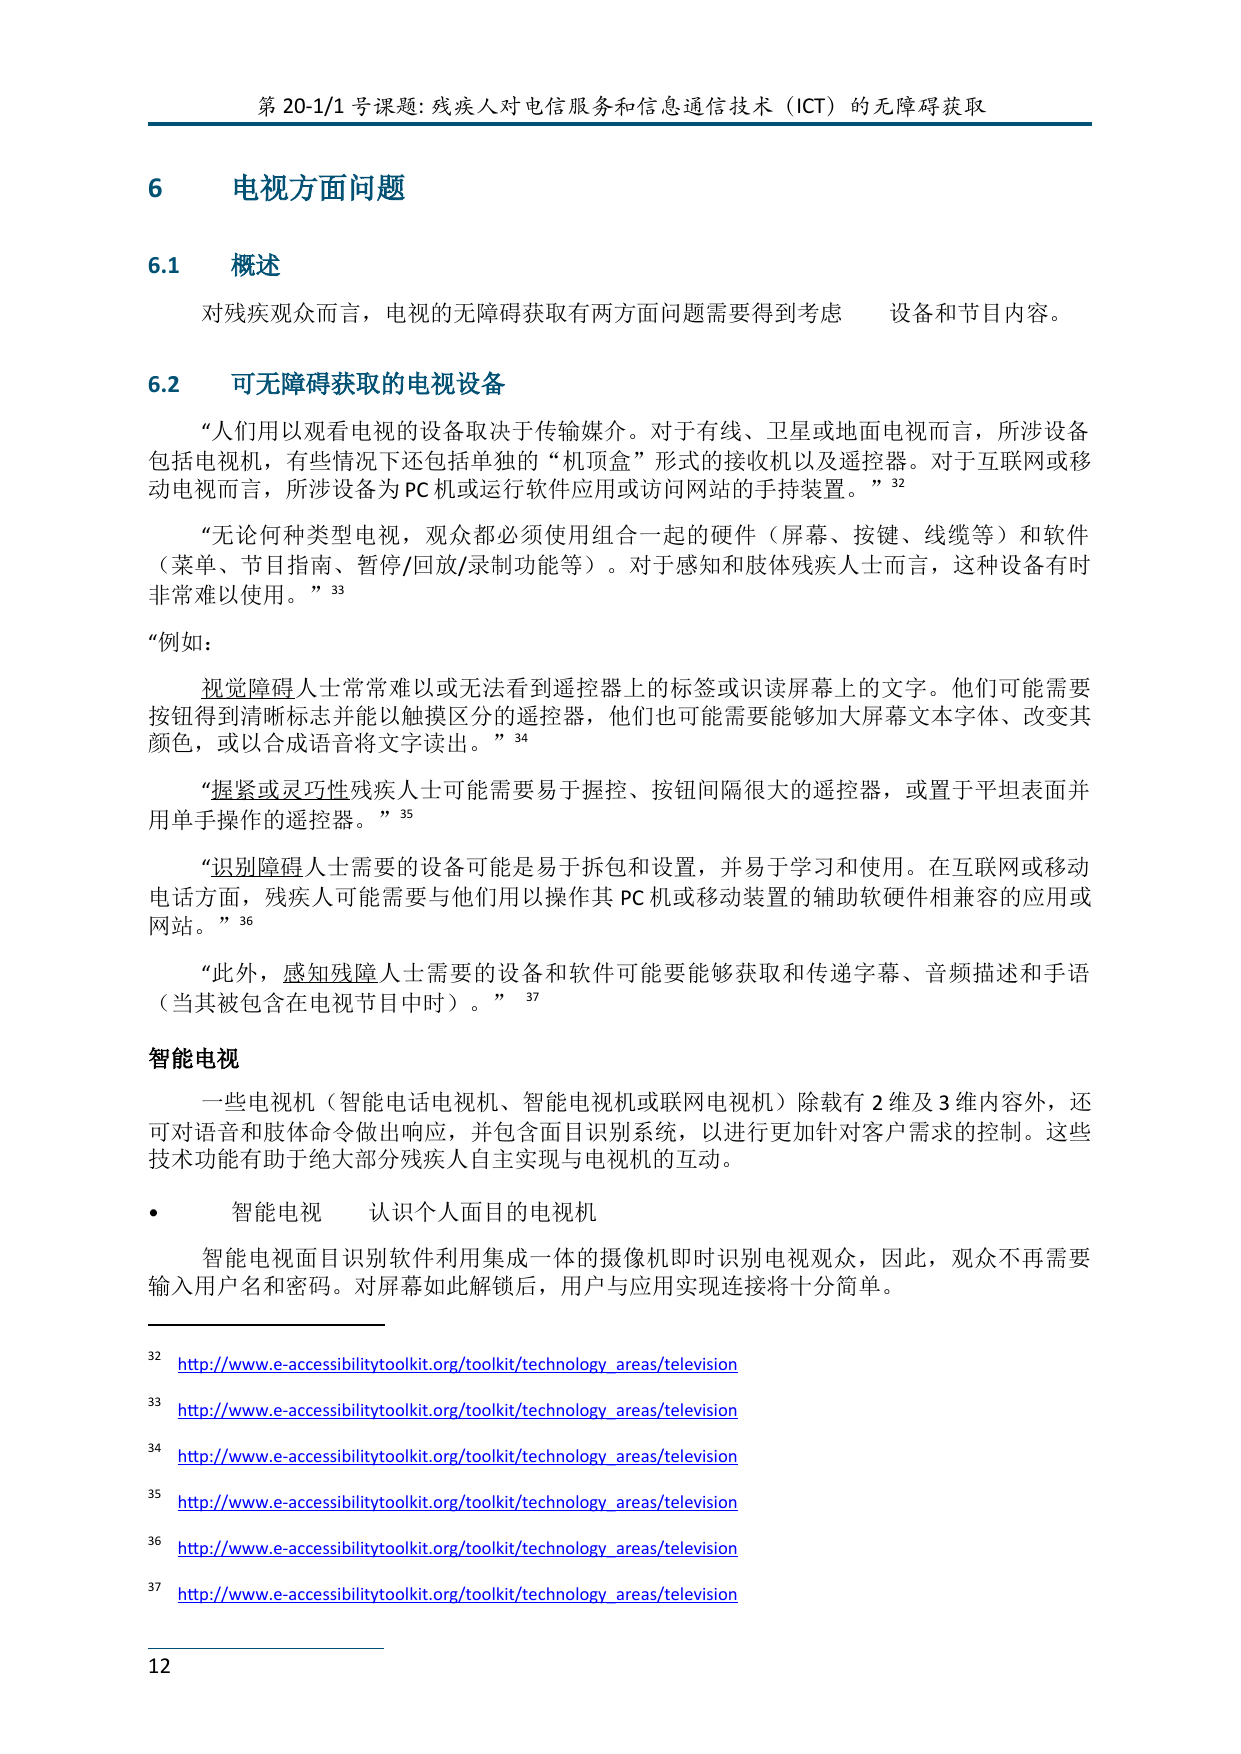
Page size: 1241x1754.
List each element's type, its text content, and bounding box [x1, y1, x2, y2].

text 一些电视机（智能电话电视机、智能电视机或联网电视机）除载有2维及3维内容外，还可对语音和肢体命令做出响应，并包含面目识别系统，以进行更加针对客户需求的控制。这些技术功能有助于绝大部分残疾人自主实现与电视机的互动。 [148, 1087, 1092, 1171]
text “人们用以观看电视的设备取决于传输媒介。对于有线、卫星或地面电视而言，所涉设备包括电视机，有些情况下还包括单独的“机顶盒”形式的接收机以及遥控器。对于互联网或移动电视而言，所涉设备为PC机或运行软件应用或访问网站的手持装置。” [148, 417, 1092, 503]
text 对残疾观众而言，电视的无障碍获取有两方面问题需要得到考虑 – 设备和节目内容。 [148, 298, 1092, 324]
subtitle 6.1 概述 [148, 249, 1092, 280]
subtitle 6 电视方面问题 [148, 169, 1092, 205]
text 智能电视面目识别软件利用集成一体的摄像机即时识别电视观众，因此，观众不再需要输入用户名和密码。对屏幕如此解锁后，用户与应用实现连接将十分简单。 [148, 1244, 1092, 1297]
subtitle • 智能电视 – 认识个人面目的电视机 [148, 1197, 1092, 1226]
text “握紧或灵巧性残疾人士可能需要易于握控、按钮间隔很大的遥控器，或置于平坦表面并用单手操作的遥控器。” [148, 775, 1092, 834]
subtitle 智能电视 [148, 1043, 1092, 1069]
subtitle 6.2 可无障碍获取的电视设备 [148, 367, 1092, 398]
text “例如： [148, 627, 1092, 656]
text “此外，感知残障人士需要的设备和软件可能要能够获取和传递字幕、音频描述和手语（当其被包含在电视节目中时）。” [148, 958, 1092, 1017]
text 视觉障碍人士常常难以或无法看到遥控器上的标签或识读屏幕上的文字。他们可能需要按钮得到清晰标志并能以触摸区分的遥控器，他们也可能需要能够加大屏幕文本字体、改变其颜色，或以合成语音将文字读出。” [148, 674, 1092, 757]
text “识别障碍人士需要的设备可能是易于拆包和设置，并易于学习和使用。在互联网或移动电话方面，残疾人可能需要与他们用以操作其PC机或移动装置的辅助软硬件相兼容的应用或网站。” [148, 852, 1092, 941]
text “无论何种类型电视，观众都必须使用组合一起的硬件（屏幕、按键、线缆等）和软件（菜单、节目指南、暂停/回放/录制功能等）。对于感知和肢体残疾人士而言，这种设备有时非常难以使用。” [148, 521, 1092, 609]
